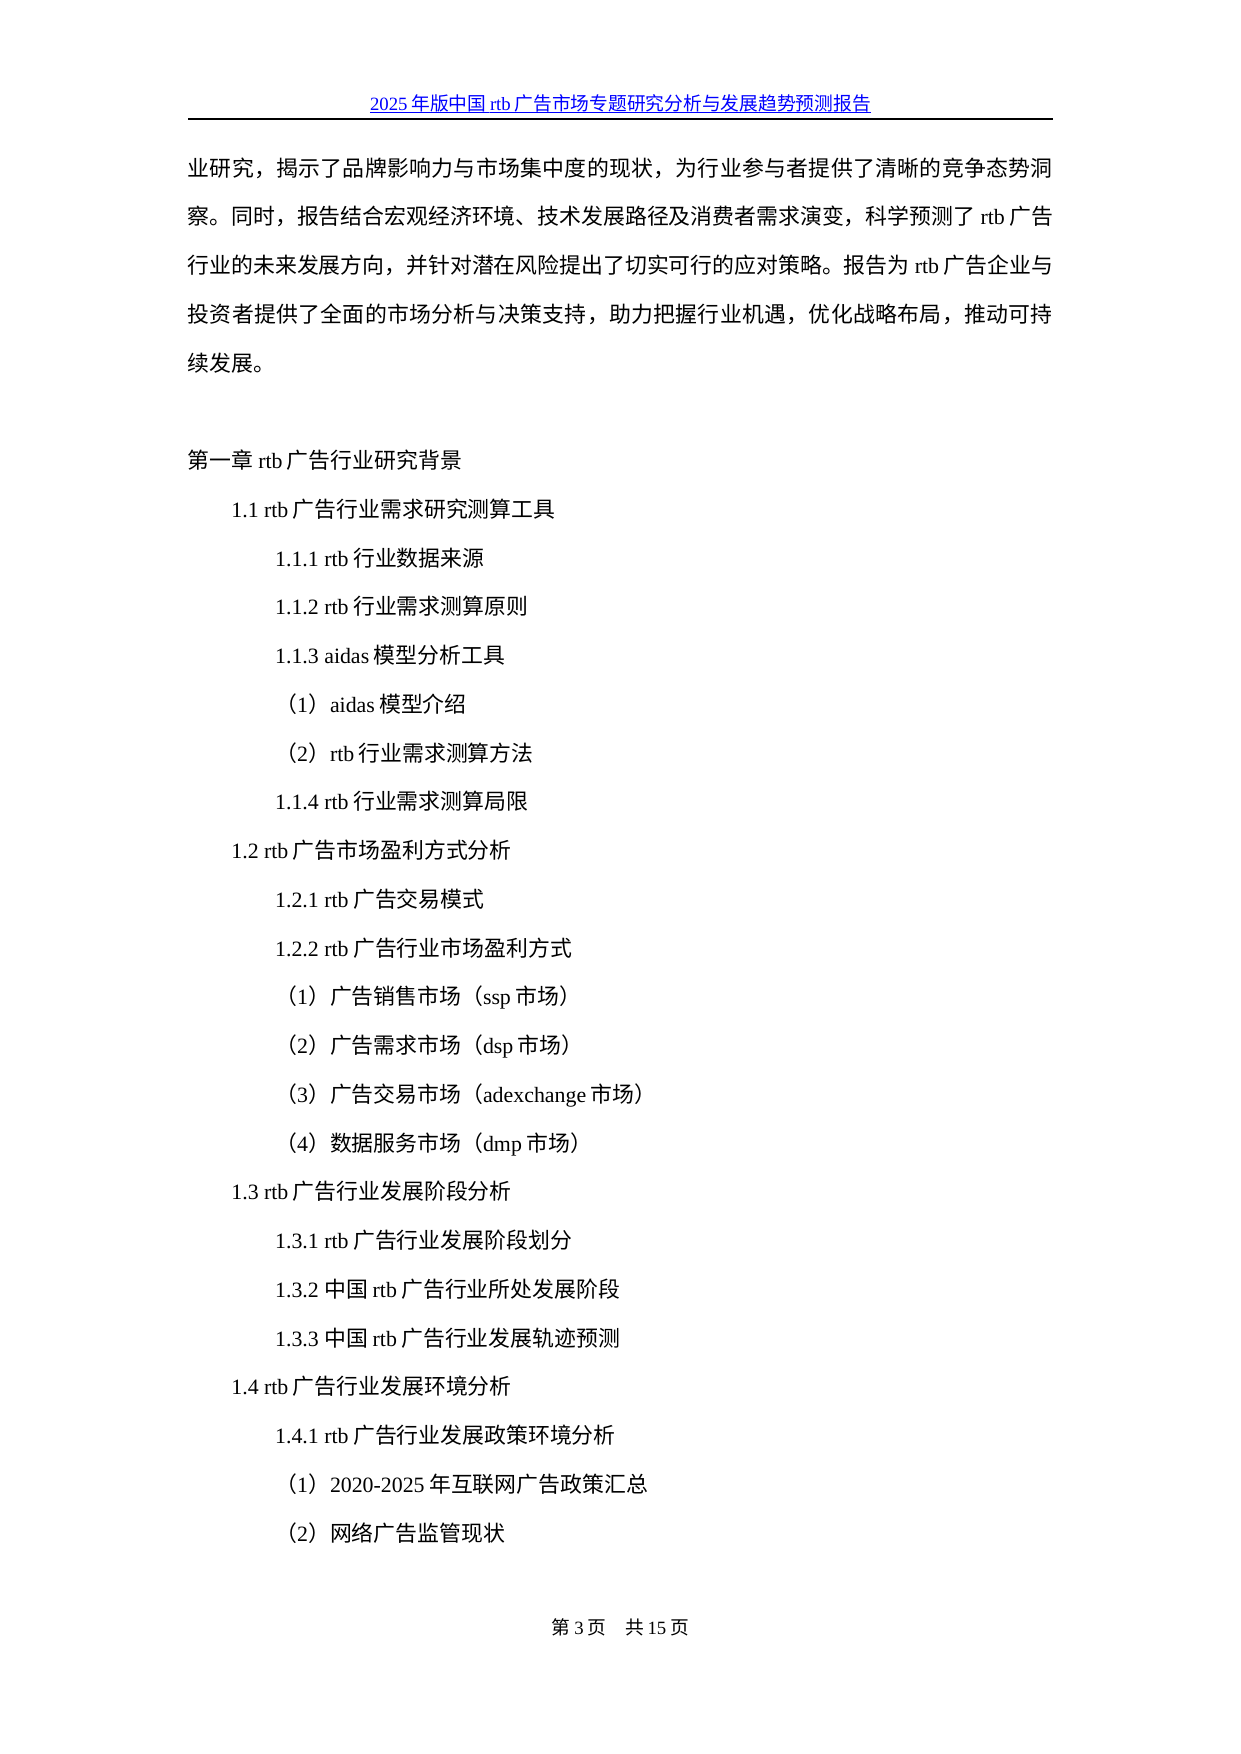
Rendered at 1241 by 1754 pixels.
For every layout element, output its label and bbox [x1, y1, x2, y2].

text [187, 150, 1053, 1548]
